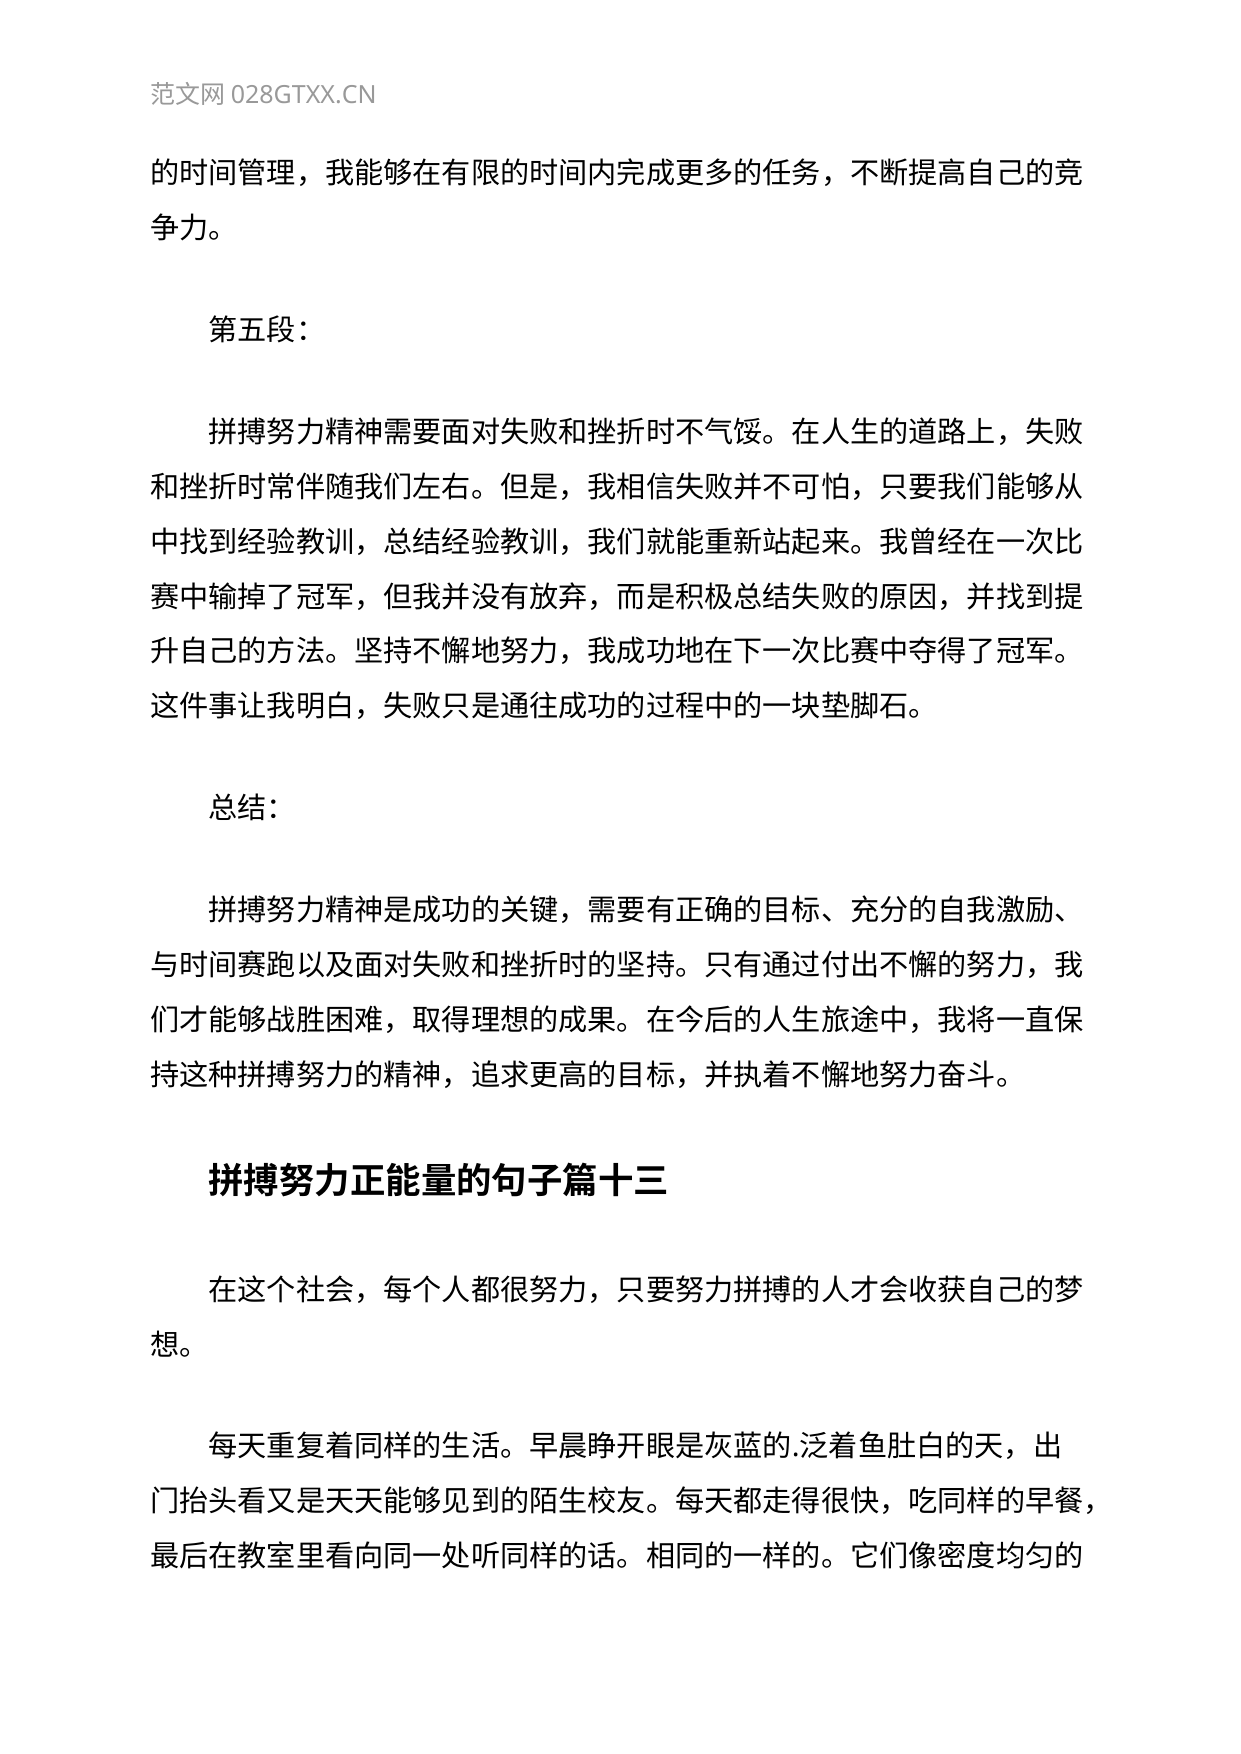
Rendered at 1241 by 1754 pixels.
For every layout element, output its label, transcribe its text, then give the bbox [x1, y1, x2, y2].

text 第五段： [150, 307, 1090, 349]
text 总结： [150, 785, 1090, 827]
text 拼搏努力精神是成功的关键，需要有正确的目标、充分的自我激励、与时间赛跑以及面对失败和挫折时的坚持。只有通过付出不懈的努力，我们才能够战胜困难，取得理想的成果。在今后的人生旅途中，我将一直保持这种拼搏努力的精神，追求更高的目标，并执着不懈地努力奋斗。 [150, 886, 1090, 1093]
text 在这个社会，每个人都很努力，只要努力拼搏的人才会收获自己的梦想。 [150, 1266, 1090, 1363]
text 拼搏努力精神需要面对失败和挫折时不气馁。在人生的道路上，失败和挫折时常伴随我们左右。但是，我相信失败并不可怕，只要我们能够从中找到经验教训，总结经验教训，我们就能重新站起来。我曾经在一次比赛中输掉了冠军，但我并没有放弃，而是积极总结失败的原因，并找到提升自己的方法。坚持不懈地努力，我成功地在下一次比赛中夺得了冠军。这件事让我明白，失败只是通往成功的过程中的一块垫脚石。 [150, 408, 1090, 725]
text 拼搏努力正能量的句子篇十三 [150, 1153, 1090, 1204]
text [150, 1423, 1090, 1575]
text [150, 150, 1090, 247]
